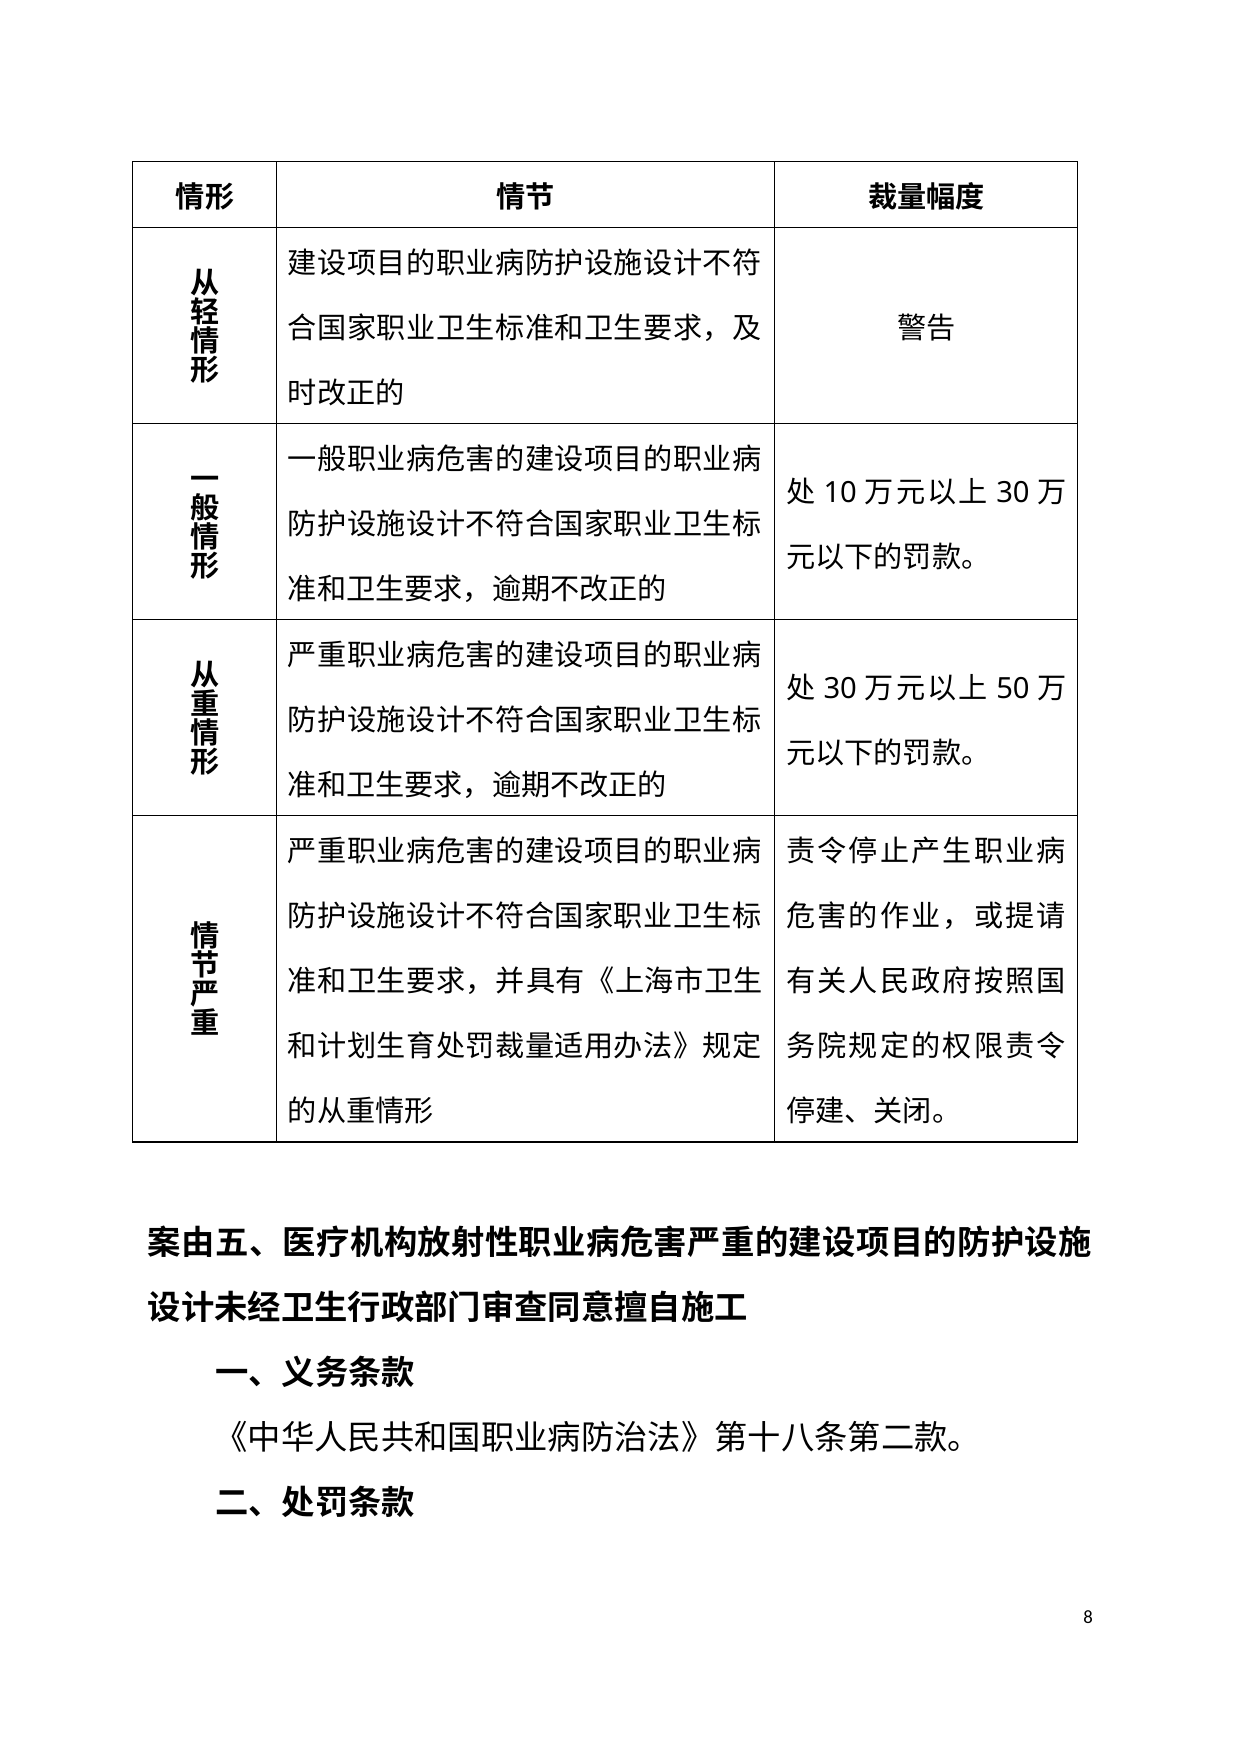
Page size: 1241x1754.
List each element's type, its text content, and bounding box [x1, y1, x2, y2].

table_header 情节 [277, 162, 774, 227]
text 二、处罚条款 [148, 1467, 1092, 1532]
table_cell 情节严重 [133, 816, 276, 1141]
text 案由五、医疗机构放射性职业病危害严重的建设项目的防护设施设计未经卫生行政部门审查同意擅自施工 [148, 1207, 1092, 1337]
table_cell 从轻情形 [133, 228, 276, 423]
table_cell 警告 [775, 228, 1077, 423]
table_cell 严重职业病危害的建设项目的职业病防护设施设计不符合国家职业卫生标准和卫生要求，逾期不改正的 [277, 620, 774, 815]
text 一、义务条款 [148, 1337, 1092, 1402]
table_header 情形 [133, 162, 276, 227]
table_cell 严重职业病危害的建设项目的职业病防护设施设计不符合国家职业卫生标准和卫生要求，并具有《上海市卫生和计划生育处罚裁量适用办法》规定的从重情形 [277, 816, 774, 1141]
table_cell 一般职业病危害的建设项目的职业病防护设施设计不符合国家职业卫生标准和卫生要求，逾期不改正的 [277, 424, 774, 619]
text 《中华人民共和国职业病防治法》第十八条第二款。 [148, 1402, 1092, 1467]
table_cell 一般情形 [133, 424, 276, 619]
table_cell 处30万元以上50万元以下的罚款。 [775, 620, 1077, 815]
table_cell 责令停止产生职业病危害的作业，或提请有关人民政府按照国务院规定的权限责令停建、关闭。 [775, 816, 1077, 1141]
table_cell 处10万元以上30万元以下的罚款。 [775, 424, 1077, 619]
table_cell 从重情形 [133, 620, 276, 815]
table_header 裁量幅度 [775, 162, 1077, 227]
table_cell 建设项目的职业病防护设施设计不符合国家职业卫生标准和卫生要求，及时改正的 [277, 228, 774, 423]
